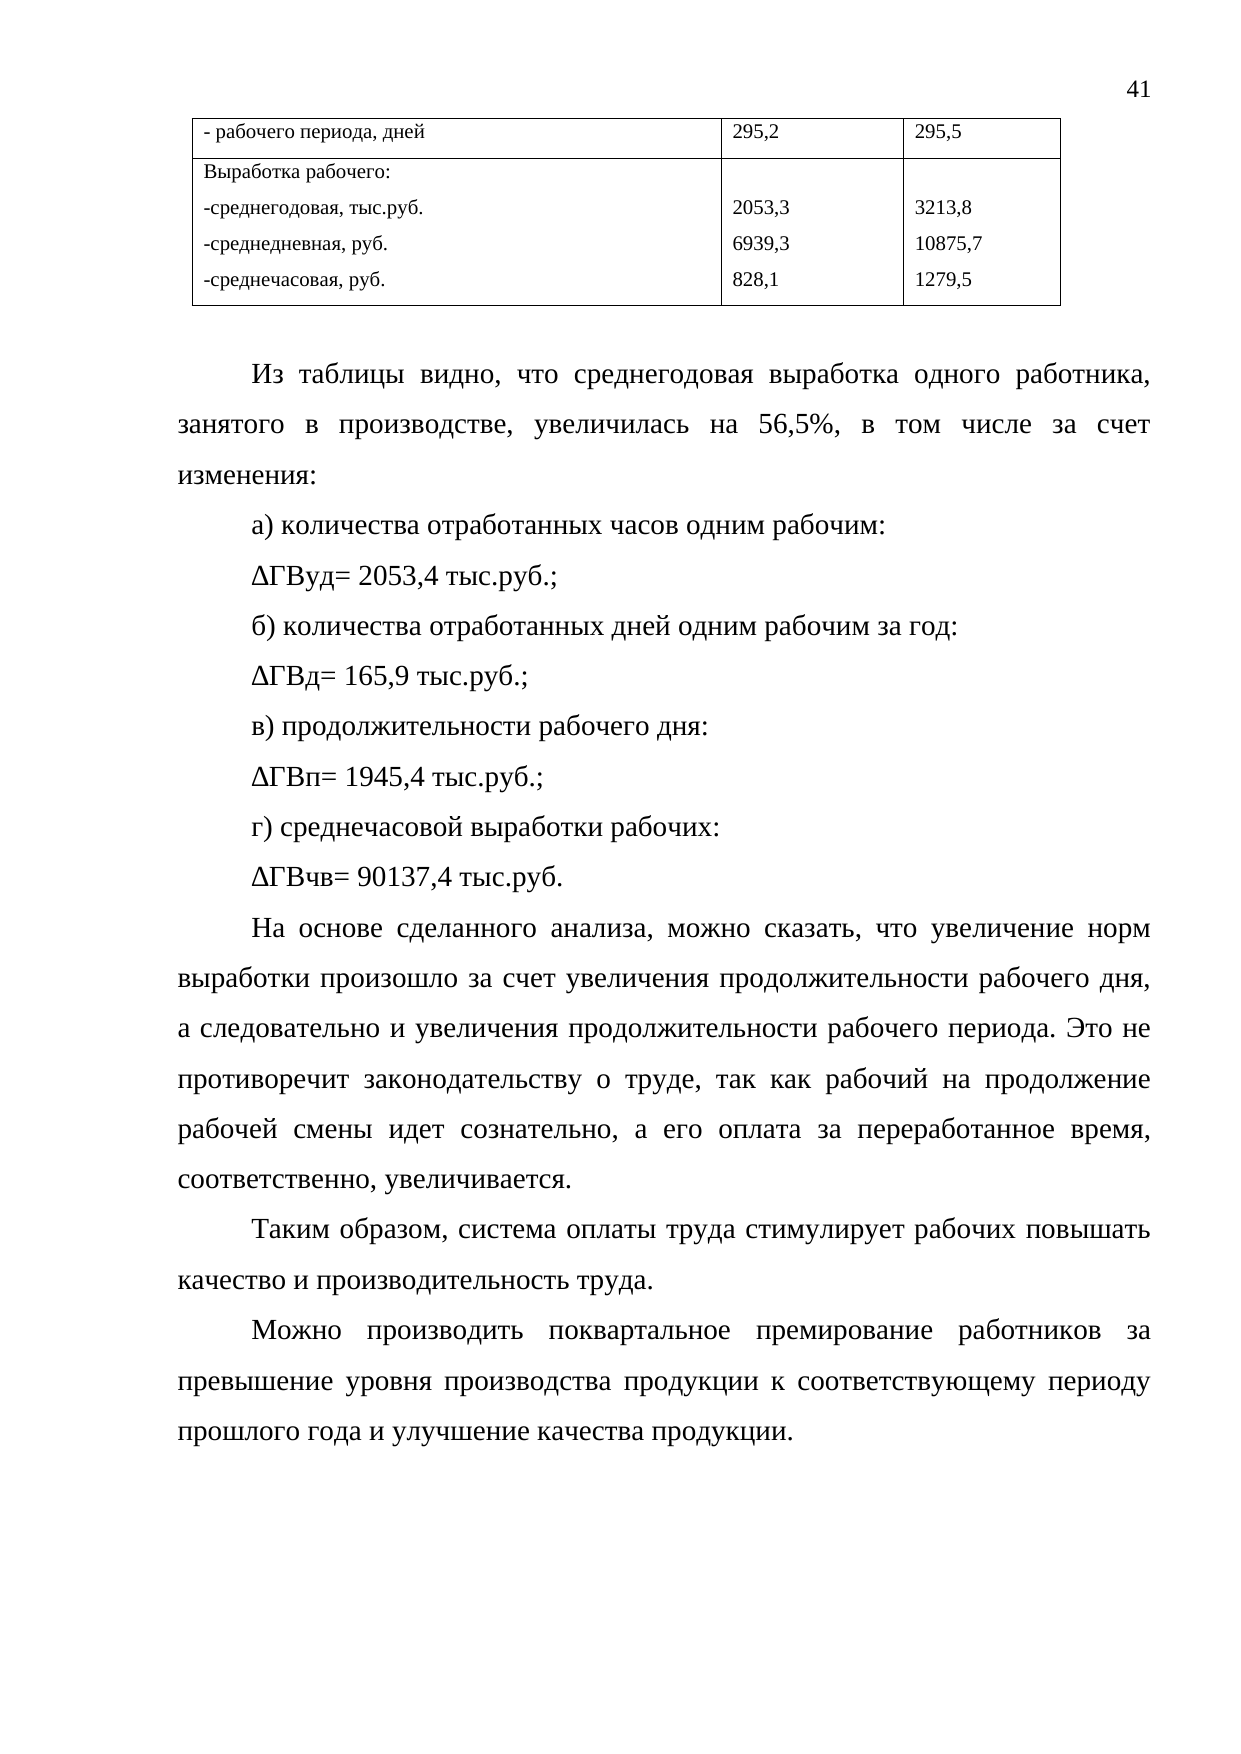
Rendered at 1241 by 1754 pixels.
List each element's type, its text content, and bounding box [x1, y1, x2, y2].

table_cell Выработка рабочего: -среднегодовая, тыс.руб. -среднедневная, руб. -среднечасовая, руб. [193, 159, 721, 305]
text а) количества отработанных часов одним рабочим: [177, 507, 1152, 541]
table_cell 8,4 295,2 [722, 119, 903, 157]
text Можно производить поквартальное премирование работников за превышение уровня производства продукции к соответствующему периоду прошлого года и улучшение качества продукции. [177, 1312, 1152, 1446]
text ∆ГВчв= 90137,4 тыс.руб. [177, 859, 1152, 893]
text г) среднечасовой выработки рабочих: [177, 809, 1152, 843]
text ∆ГВп= 1945,4 тыс.руб.; [177, 759, 1152, 792]
table_cell 3213,8 10875,7 1279,5 [904, 159, 1060, 305]
text Из таблицы видно, что среднегодовая выработка одного работника, занятого в производстве, увеличилась на 56,5%, в том числе за счет изменения: [177, 356, 1152, 491]
text в) продолжительности рабочего дня: [177, 708, 1152, 742]
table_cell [193, 119, 721, 157]
table_cell 8,5 295,5 [904, 119, 1060, 157]
text б) количества отработанных дней одним рабочим за год: [177, 608, 1152, 641]
text На основе сделанного анализа, можно сказать, что увеличение норм выработки произошло за счет увеличения продолжительности рабочего дня, а следовательно и увеличения продолжительности рабочего периода. Это не противоречит законодательству о труде, так как рабочий на продолжение рабочей смены идет сознательно, а его оплата за переработанное время, соответственно, увеличивается. [177, 910, 1152, 1195]
text ∆ГВд= 165,9 тыс.руб.; [177, 658, 1152, 692]
text Таким образом, система оплаты труда стимулирует рабочих повышать качество и производительность труда. [177, 1212, 1152, 1296]
table_cell 2053,3 6939,3 828,1 [722, 159, 903, 305]
text ∆ГВуд= 2053,4 тыс.руб.; [177, 558, 1152, 591]
